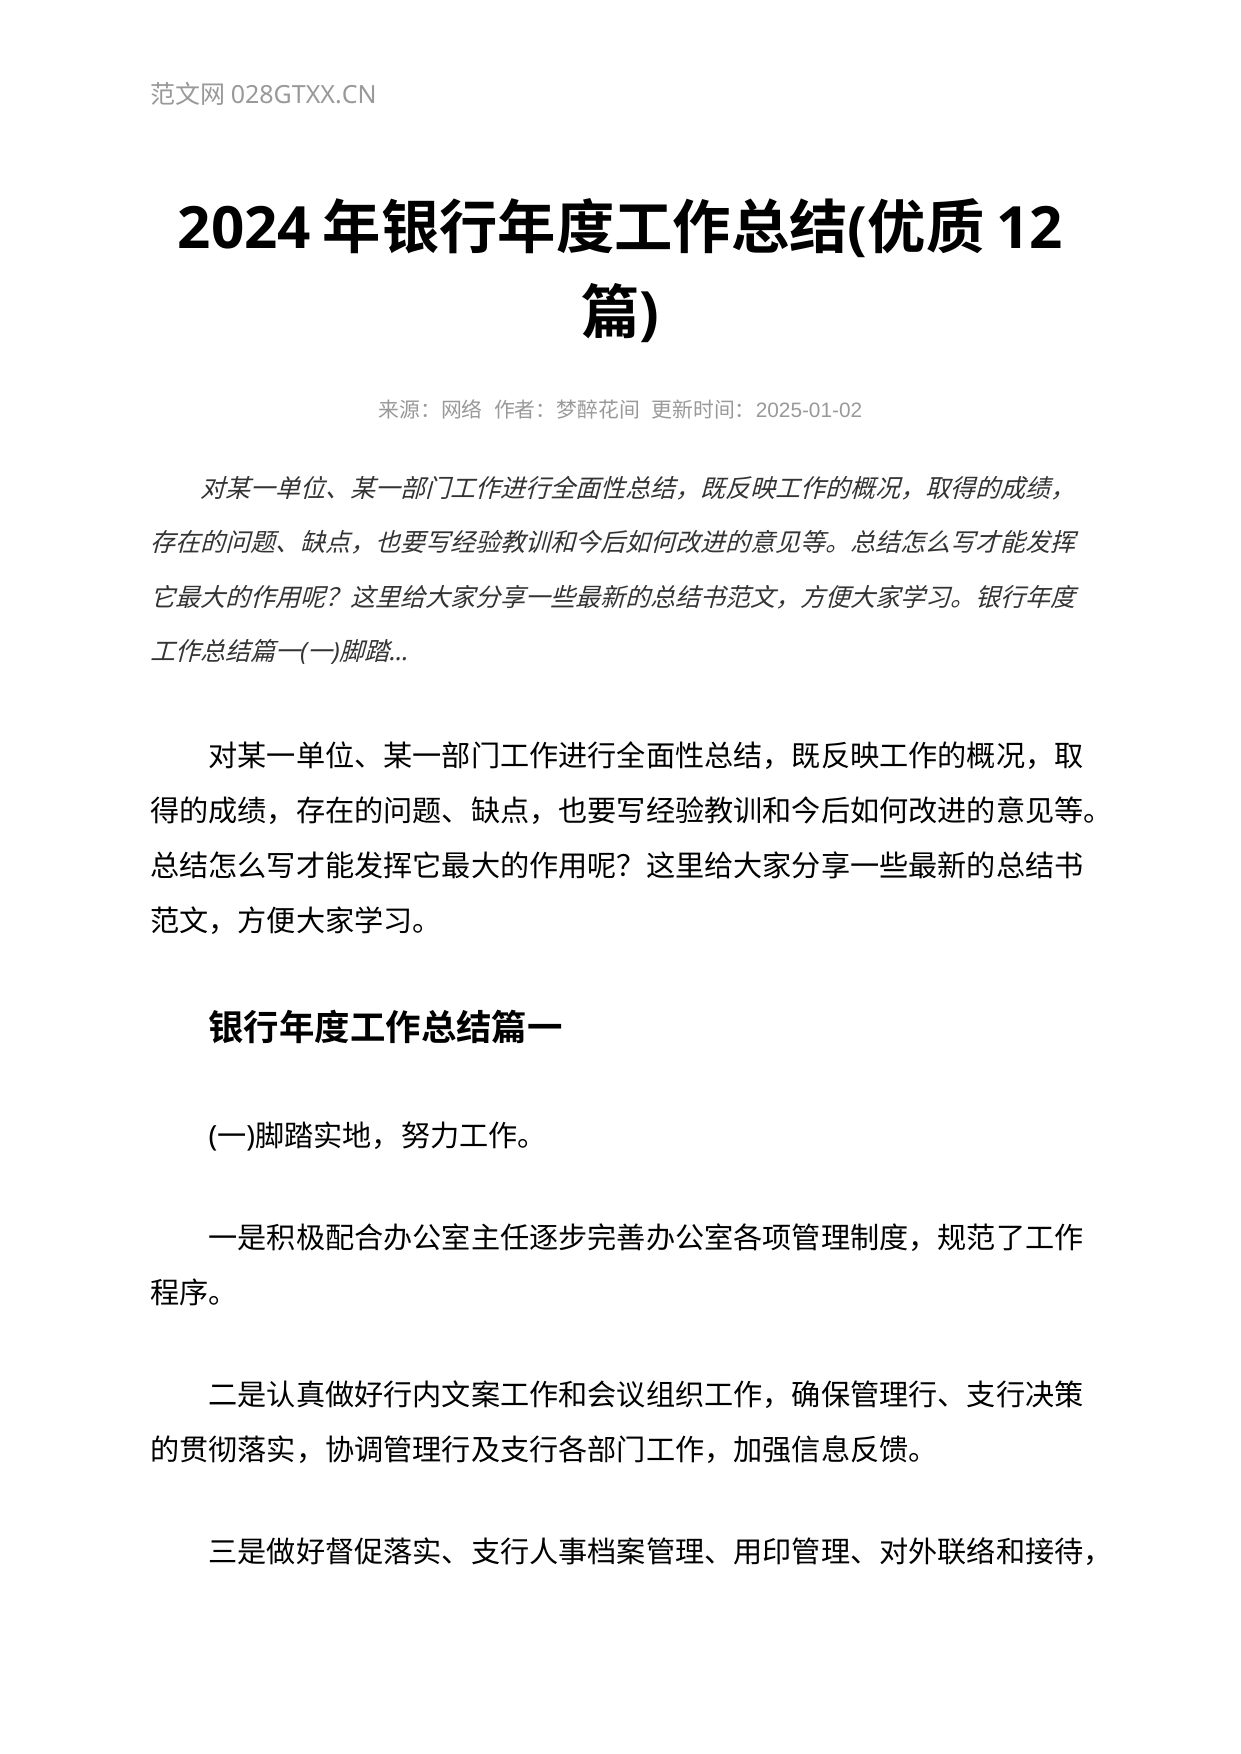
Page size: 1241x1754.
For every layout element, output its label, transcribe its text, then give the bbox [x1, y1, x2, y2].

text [150, 1528, 1090, 1570]
subtitle 2024年银行年度工作总结(优质12篇) [150, 181, 1090, 351]
text 银行年度工作总结篇一 [150, 999, 1090, 1051]
text 对某一单位、某一部门工作进行全面性总结，既反映工作的概况，取得的成绩，存在的问题、缺点，也要写经验教训和今后如何改进的意见等。总结怎么写才能发挥它最大的作用呢？这里给大家分享一些最新的总结书范文，方便大家学习。银行年度工作总结篇一(一)脚踏... [150, 468, 1090, 668]
text 对某一单位、某一部门工作进行全面性总结，既反映工作的概况，取得的成绩，存在的问题、缺点，也要写经验教训和今后如何改进的意见等。总结怎么写才能发挥它最大的作用呢？这里给大家分享一些最新的总结书范文，方便大家学习。 [150, 733, 1090, 940]
text 二是认真做好行内文案工作和会议组织工作，确保管理行、支行决策的贯彻落实，协调管理行及支行各部门工作，加强信息反馈。 [150, 1371, 1090, 1469]
text 一是积极配合办公室主任逐步完善办公室各项管理制度，规范了工作程序。 [150, 1215, 1090, 1312]
text 来源：网络 作者：梦醉花间 更新时间：2025-01-02 [150, 398, 1090, 422]
text (一)脚踏实地，努力工作。 [150, 1113, 1090, 1155]
